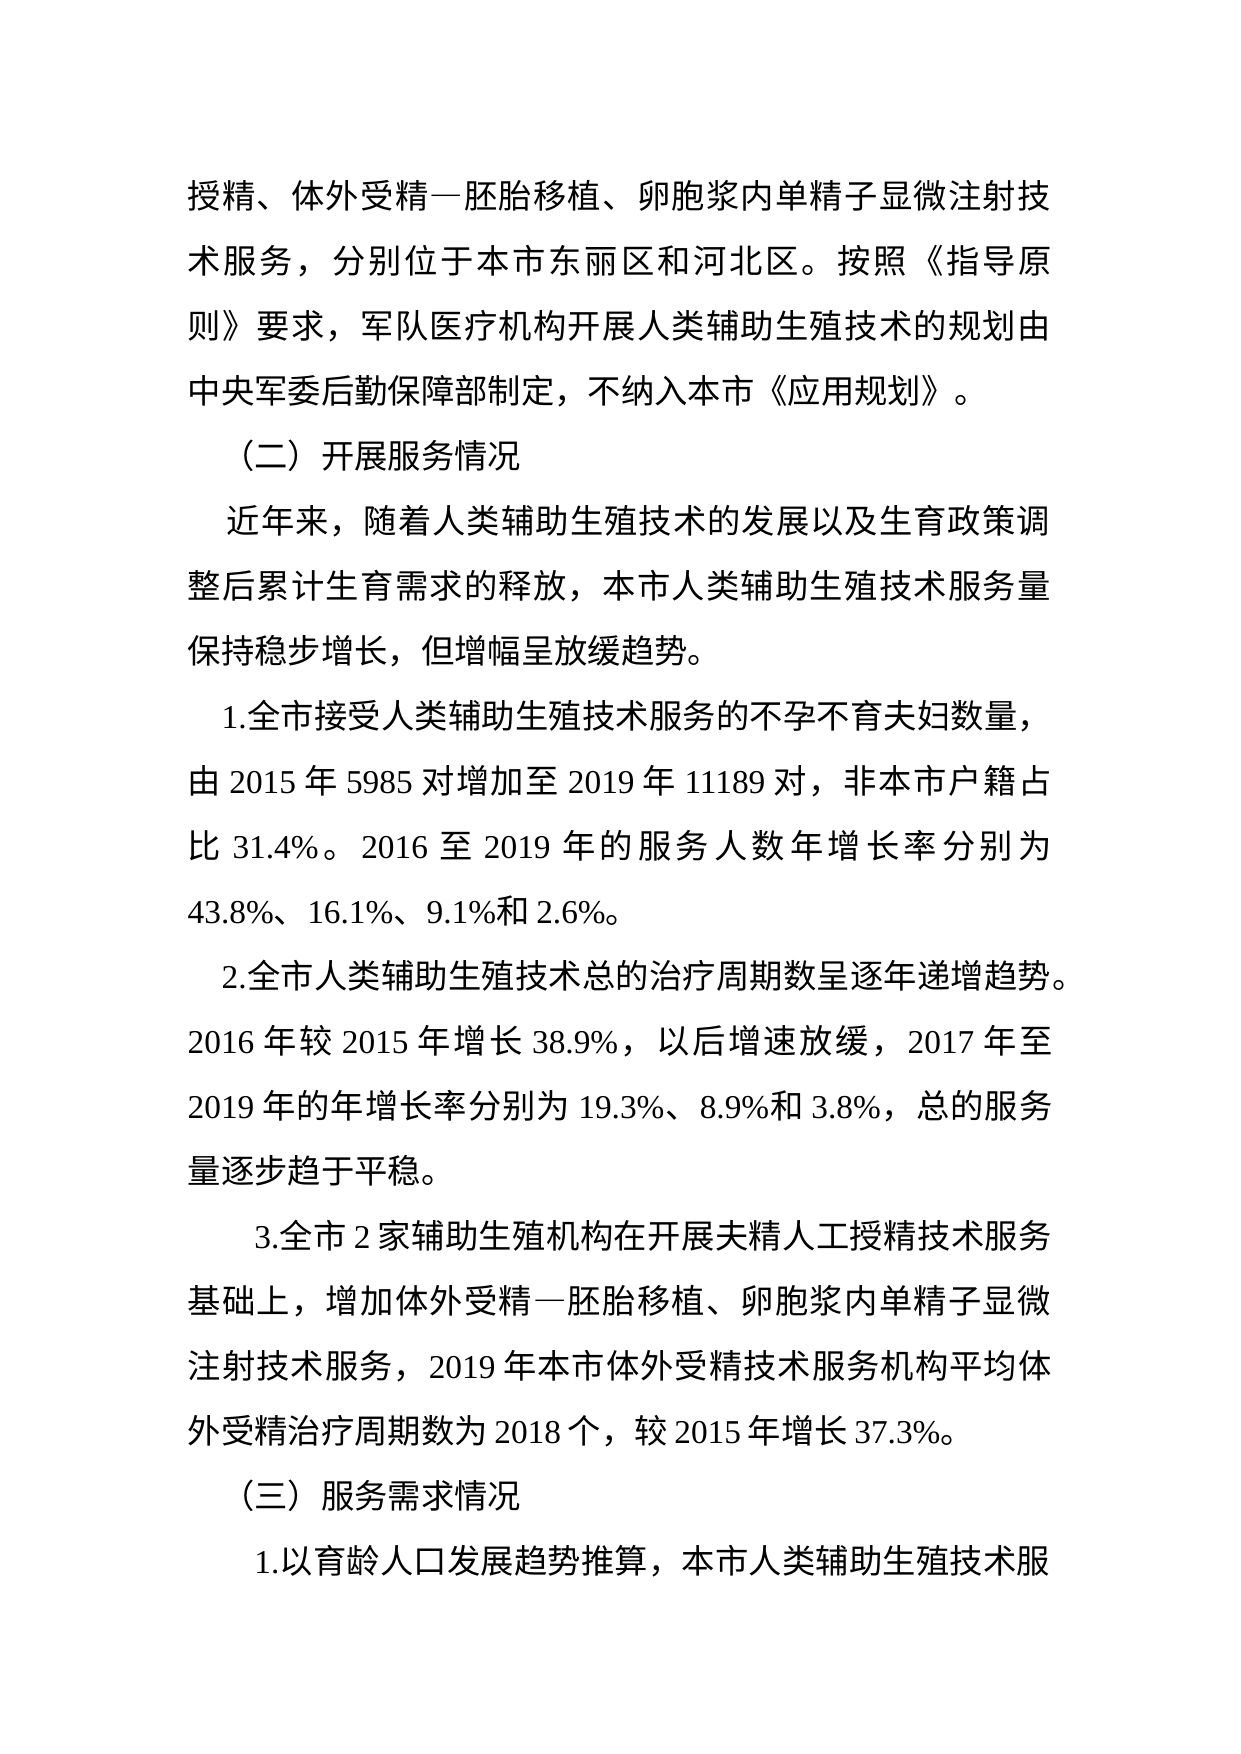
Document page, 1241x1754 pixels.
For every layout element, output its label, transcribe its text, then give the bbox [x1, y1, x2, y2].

text 3.全市2家辅助生殖机构在开展夫精人工授精技术服务基础上，增加体外受精—胚胎移植、卵胞浆内单精子显微注射技术服务，2019年本市体外受精技术服务机构平均体外受精治疗周期数为2018个，较2015年增长37.3%。 [187, 1202, 1053, 1462]
text 近年来，随着人类辅助生殖技术的发展以及生育政策调整后累计生育需求的释放，本市人类辅助生殖技术服务量保持稳步增长，但增幅呈放缓趋势。 [187, 487, 1053, 682]
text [187, 1527, 1053, 1592]
text （三）服务需求情况 [187, 1462, 1053, 1527]
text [187, 162, 1053, 422]
text 1.全市接受人类辅助生殖技术服务的不孕不育夫妇数量，由2015年5985对增加至2019年11189对，非本市户籍占比31.4%。2016至2019年的服务人数年增长率分别为43.8%、16.1%、9.1%和2.6%。 [187, 682, 1053, 942]
text （二）开展服务情况 [187, 422, 1053, 487]
text 2.全市人类辅助生殖技术总的治疗周期数呈逐年递增趋势。2016年较2015年增长38.9%，以后增速放缓，2017年至2019年的年增长率分别为19.3%、8.9%和3.8%，总的服务量逐步趋于平稳。 [187, 942, 1053, 1202]
